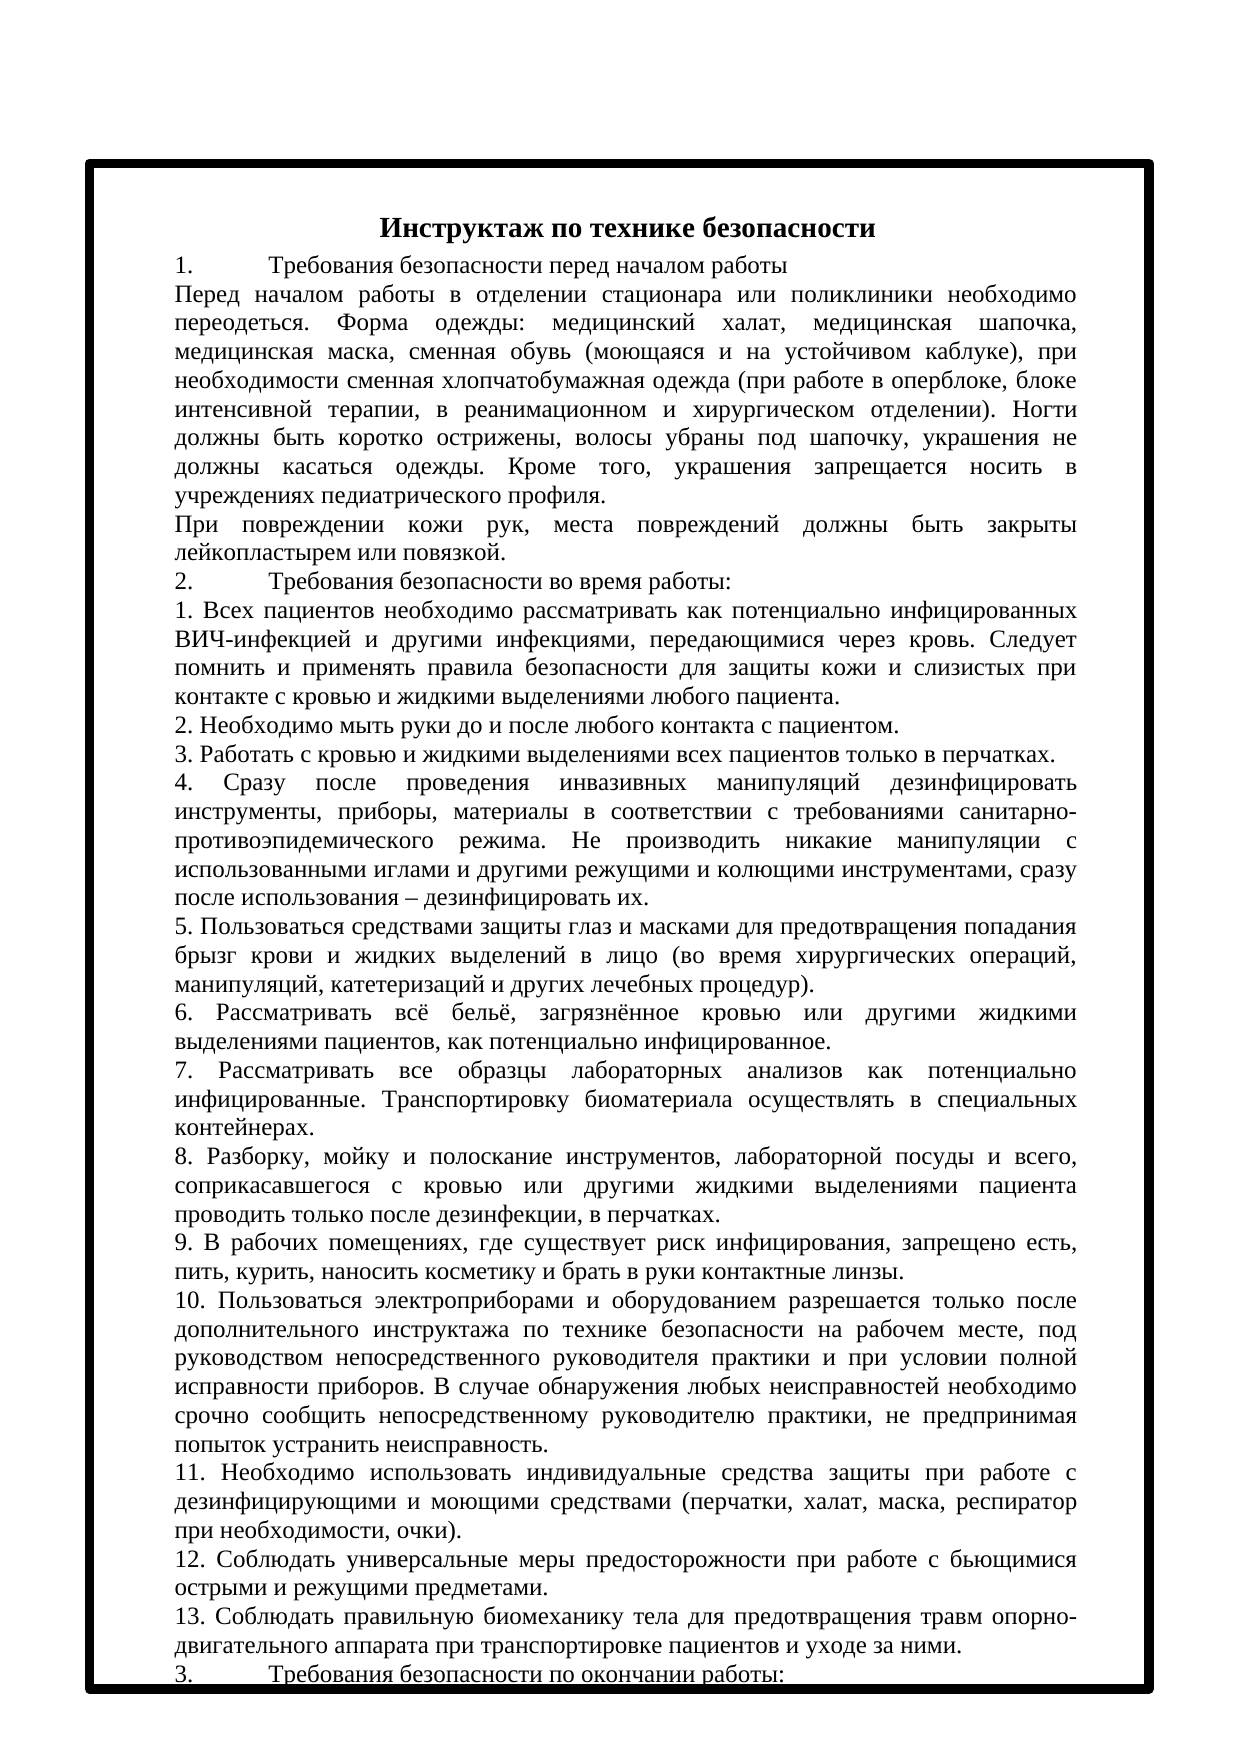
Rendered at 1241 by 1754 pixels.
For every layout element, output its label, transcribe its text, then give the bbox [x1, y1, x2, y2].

text 12. Соблюдать универсальные меры предосторожности при работе с бьющимися острыми и режущими предметами. [174, 1544, 1078, 1601]
text 13. Соблюдать правильную биомеханику тела для предотвращения травм опорно-двигательного аппарата при транспортировке пациентов и уходе за ними. [174, 1601, 1078, 1659]
text 8. Разборку, мойку и полоскание инструментов, лабораторной посуды и всего, соприкасавшегося с кровью или другими жидкими выделениями пациента проводить только после дезинфекции, в перчатках. [174, 1141, 1078, 1227]
text 2. Необходимо мыть руки до и после любого контакта с пациентом. [174, 710, 1078, 739]
text 2. Требования безопасности во время работы: [174, 566, 1078, 595]
text 3. Работать с кровью и жидкими выделениями всех пациентов только в перчатках. [174, 739, 1078, 767]
text 9. В рабочих помещениях, где существует риск инфицирования, запрещено есть, пить, курить, наносить косметику и брать в руки контактные линзы. [174, 1227, 1078, 1285]
text При повреждении кожи рук, места повреждений должны быть закрыты лейкопластырем или повязкой. [174, 509, 1078, 566]
text 7. Рассматривать все образцы лабораторных анализов как потенциально инфицированные. Транспортировку биоматериала осуществлять в специальных контейнерах. [174, 1055, 1078, 1141]
text 3. Требования безопасности по окончании работы: [174, 1659, 1078, 1687]
text Перед началом работы в отделении стационара или поликлиники необходимо переодеться. Форма одежды: медицинский халат, медицинская шапочка, медицинская маска, сменная обувь (моющаяся и на устойчивом каблуке), при необходимости сменная хлопчатобумажная одежда (при работе в оперблоке, блоке интенсивной терапии, в реанимационном и хирургическом отделении). Ногти должны быть коротко острижены, волосы убраны под шапочку, украшения не должны касаться одежды. Кроме того, украшения запрещается носить в учреждениях педиатрического профиля. [174, 279, 1078, 509]
text 11. Необходимо использовать индивидуальные средства защиты при работе с дезинфицирующими и моющими средствами (перчатки, халат, маска, респиратор при необходимости, очки). [174, 1457, 1078, 1544]
text 10. Пользоваться электроприборами и оборудованием разрешается только после дополнительного инструктажа по технике безопасности на рабочем месте, под руководством непосредственного руководителя практики и при условии полной исправности приборов. В случае обнаружения любых неисправностей необходимо срочно сообщить непосредственному руководителю практики, не предпринимая попыток устранить неисправность. [174, 1285, 1078, 1457]
subtitle Инструктаж по технике безопасности [118, 210, 1137, 244]
text 1. Требования безопасности перед началом работы [174, 250, 1078, 279]
text 5. Пользоваться средствами защиты глаз и масками для предотвращения попадания брызг крови и жидких выделений в лицо (во время хирургических операций, манипуляций, катетеризаций и других лечебных процедур). [174, 911, 1078, 997]
text 6. Рассматривать всё бельё, загрязнённое кровью или другими жидкими выделениями пациентов, как потенциально инфицированное. [174, 997, 1078, 1055]
text 1. Всех пациентов необходимо рассматривать как потенциально инфицированных ВИЧ-инфекцией и другими инфекциями, передающимися через кровь. Следует помнить и применять правила безопасности для защиты кожи и слизистых при контакте с кровью и жидкими выделениями любого пациента. [174, 595, 1078, 710]
text 4. Сразу после проведения инвазивных манипуляций дезинфицировать инструменты, приборы, материалы в соответствии с требованиями санитарно-противоэпидемического режима. Не производить никакие манипуляции с использованными иглами и другими режущими и колющими инструментами, сразу после использования – дезинфицировать их. [174, 767, 1078, 911]
